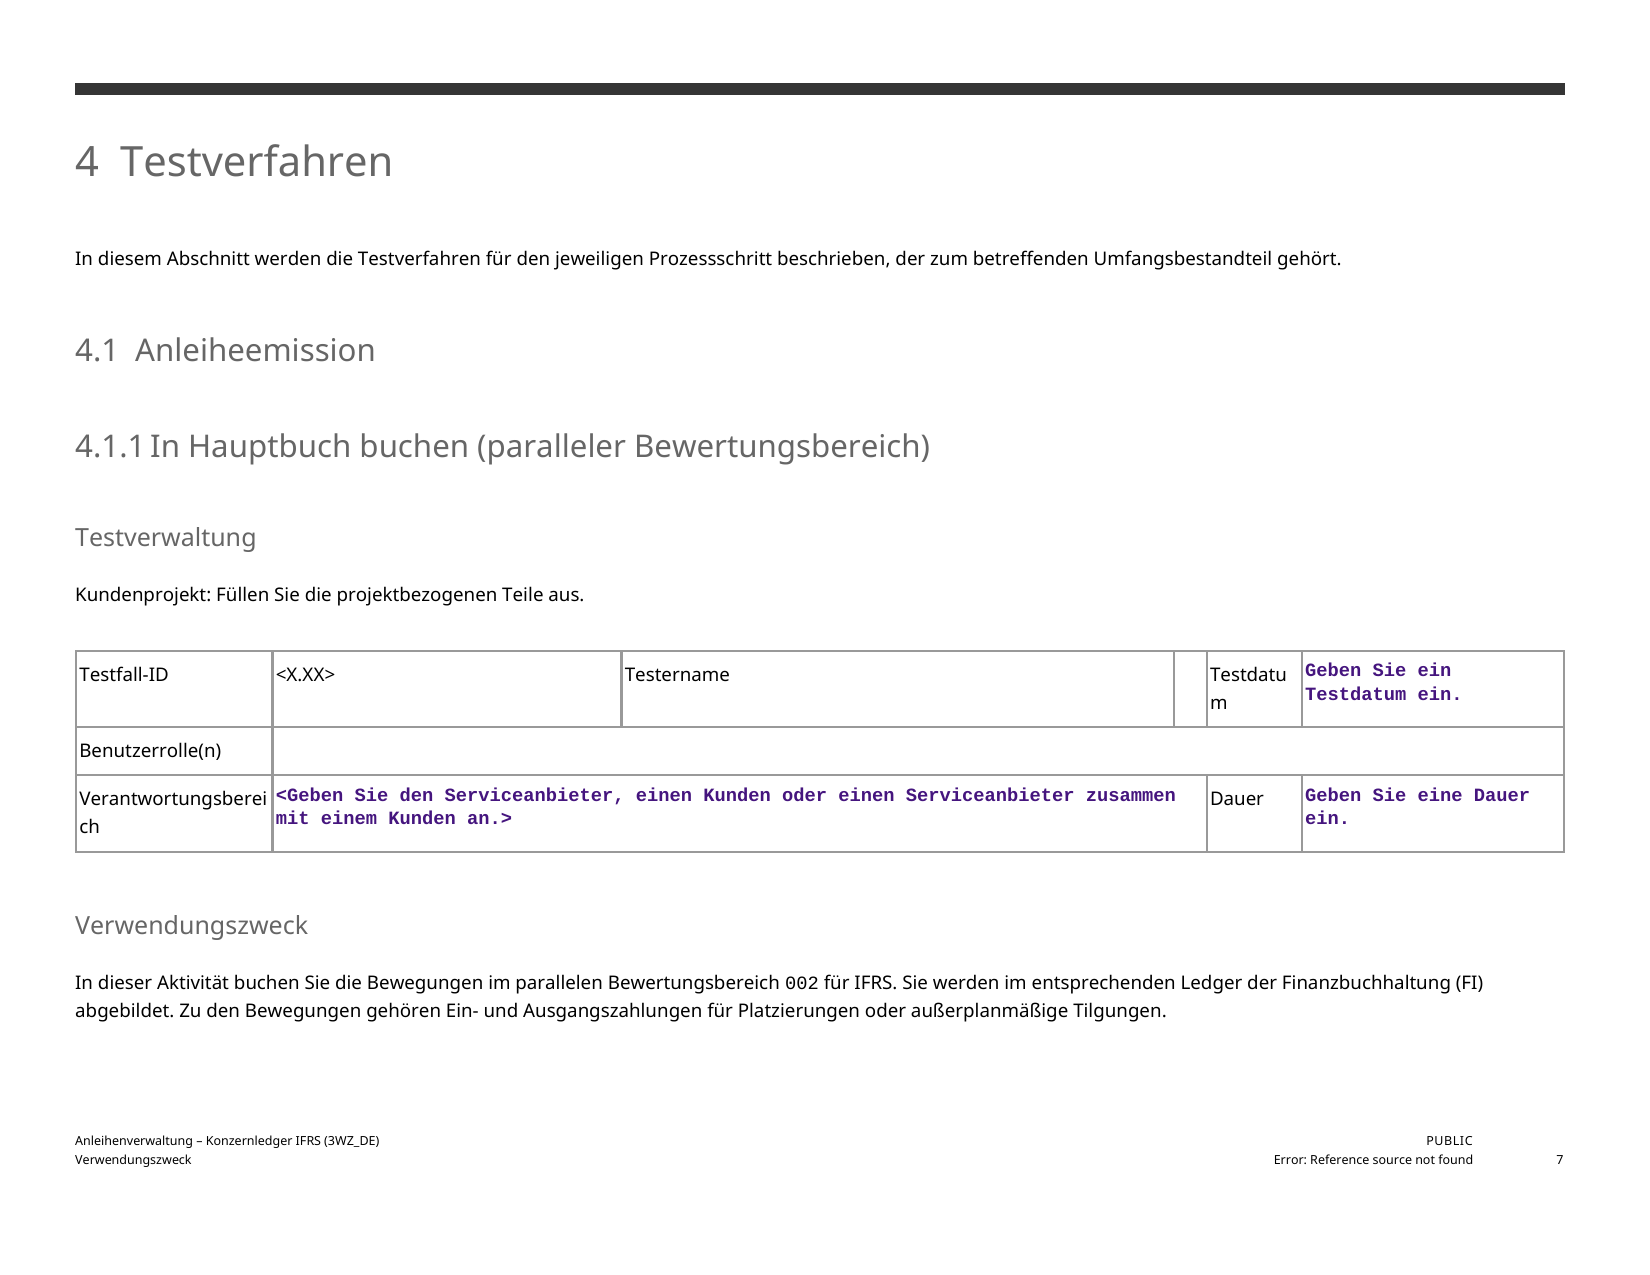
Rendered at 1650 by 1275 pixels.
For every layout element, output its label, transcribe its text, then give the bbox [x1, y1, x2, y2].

subtitle In Hauptbuch buchen (paralleler Bewertungsbereich) [75, 427, 1565, 465]
subtitle Testverfahren [75, 137, 1565, 187]
table_header <X.XX> [274, 652, 620, 726]
table_header Testername [623, 652, 1173, 726]
table_cell <Geben Sie den Serviceanbieter, einen Kunden oder einen Serviceanbieter zusammen mit einem Kunden an.> [274, 776, 1206, 851]
table_header Testfall-ID [77, 652, 271, 726]
table_header [1175, 652, 1206, 726]
text Kundenprojekt: Füllen Sie die projektbezogenen Teile aus. [75, 581, 1565, 607]
table_cell Geben Sie eine Dauer ein. [1303, 776, 1563, 851]
title Testverwaltung [75, 523, 1565, 552]
table_cell Dauer [1208, 776, 1301, 851]
table_header Geben Sie ein Testdatum ein. [1303, 652, 1563, 726]
table_cell Verantwortungsbereich [77, 776, 271, 851]
table_header Testdatum [1208, 652, 1301, 726]
text In diesem Abschnitt werden die Testverfahren für den jeweiligen Prozessschritt beschrieben, der zum betreffenden Umfangsbestandteil gehört. [75, 245, 1565, 271]
table_cell [274, 728, 1563, 774]
subtitle Anleiheemission [75, 331, 1565, 369]
title Verwendungszweck [75, 911, 1565, 940]
text In dieser Aktivität buchen Sie die Bewegungen im parallelen Bewertungsbereich 002 für IFRS. Sie werden im entsprechenden Ledger der Finanzbuchhaltung (FI) abgebildet. Zu den Bewegungen gehören Ein- und Ausgangszahlungen für Platzierungen oder außerplanmäßige Tilgungen. [75, 969, 1565, 1023]
table_cell Benutzerrolle(n) [77, 728, 271, 774]
